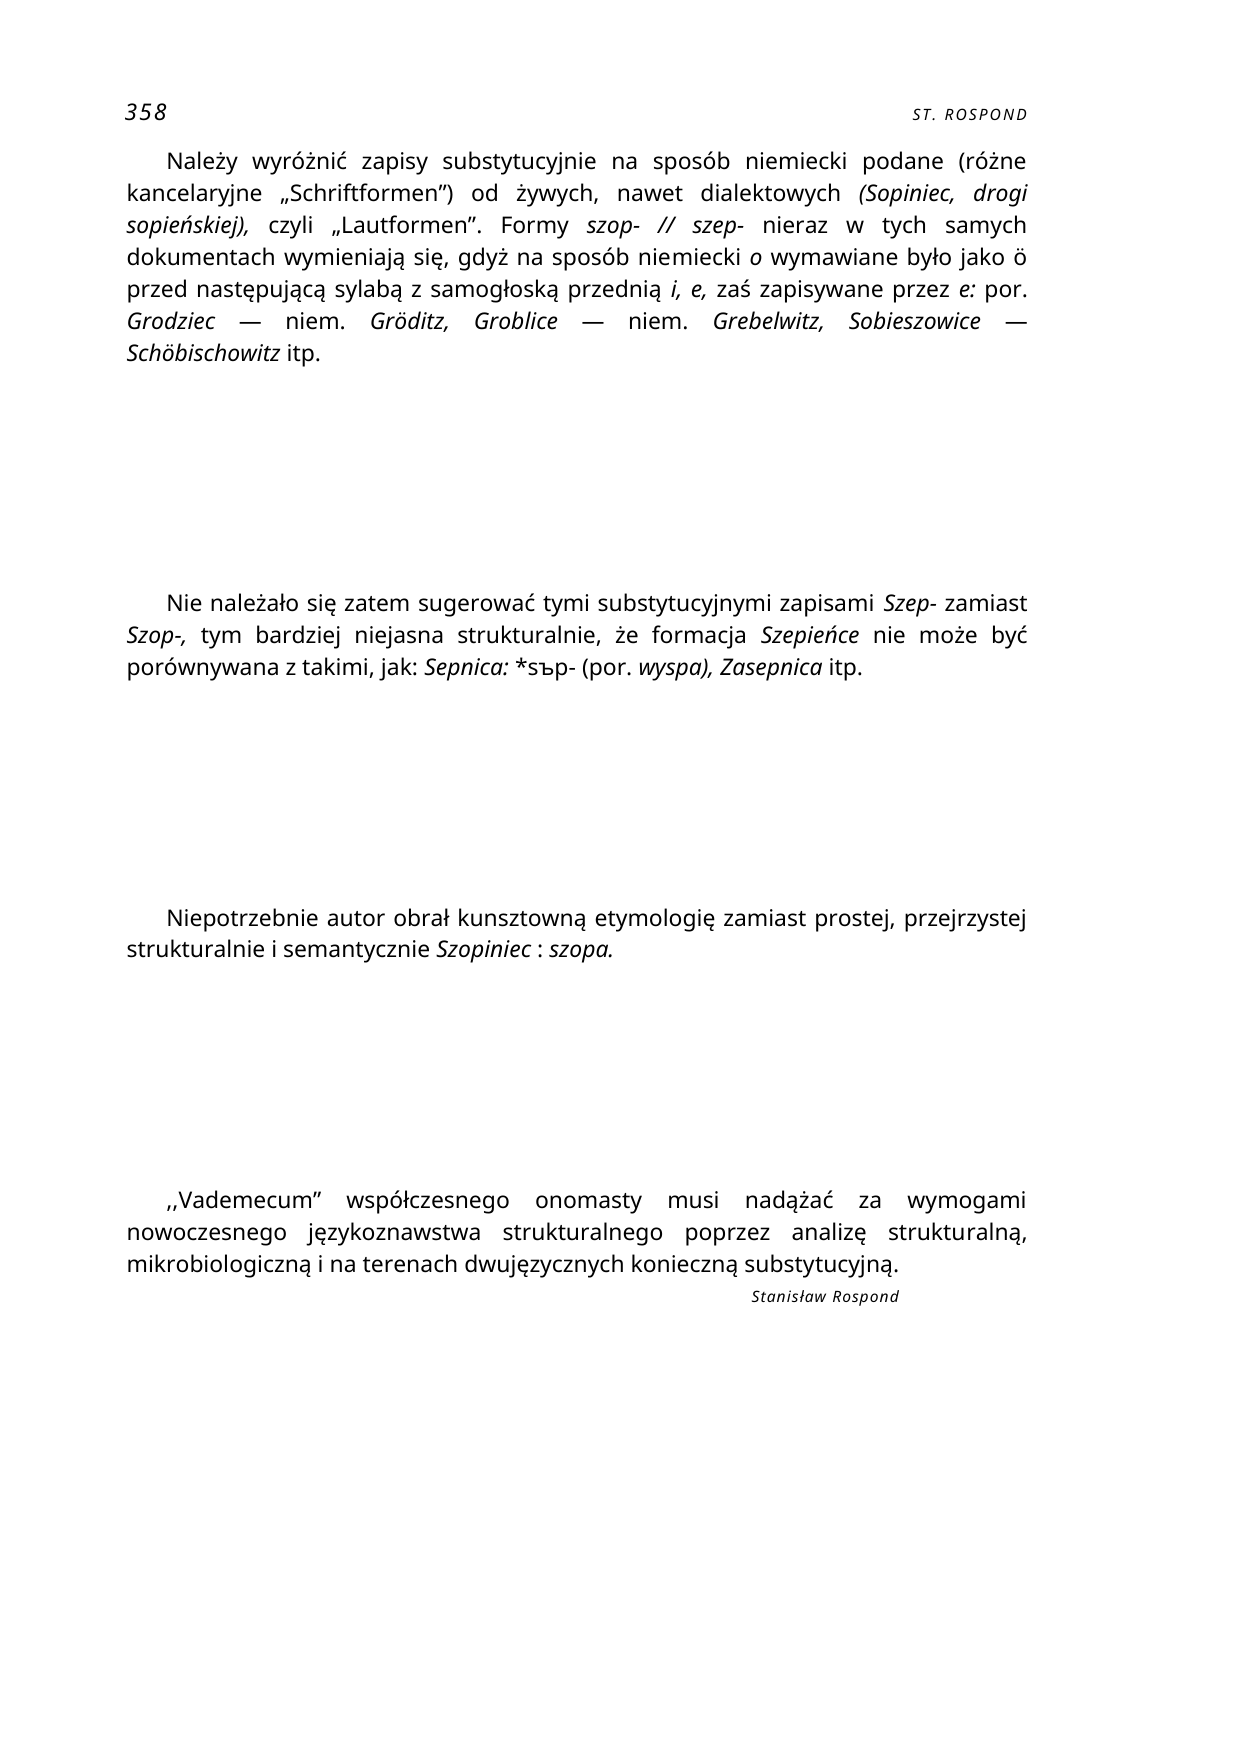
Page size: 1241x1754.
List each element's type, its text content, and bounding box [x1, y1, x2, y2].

text ,,Vademecum” współczesnego onomasty musi nadążać za wymogami nowoczesnego językoznawstwa strukturalnego poprzez analizę strukturalną, mikrobiologiczną i na terenach dwujęzycznych konieczną substytucyjną. [126, 1183, 1028, 1279]
text Niepotrzebnie autor obrał kunsztowną etymologię zamiast prostej, przejrzystej strukturalnie i semantycznie Szopiniec : szopa. [126, 901, 1028, 964]
text Stanisław Rospond [751, 1279, 1053, 1308]
text Nie należało się zatem sugerować tymi substytucyjnymi zapisami Szep- zamiast Szop-, tym bardziej niejasna strukturalnie, że formacja Szepieńce nie może być porównywana z takimi, jak: Sepnica: *sър- (por. wyspa), Zasepnica itp. [126, 586, 1028, 682]
text Należy wyróżnić zapisy substytucyjnie na sposób niemiecki podane (różne kancelaryjne „Schriftformen”) od żywych, nawet dialektowych (Sopiniec, drogi sopieńskiej), czyli „Lautformen”. Formy szop- // szep- nieraz w tych samych dokumentach wymieniają się, gdyż na sposób niemiecki o wymawiane było jako ö przed następującą sylabą z samogłoską przednią i, e, zaś zapisywane przez e: por. Grodziec — niem. Gröditz, Groblice — niem. Grebelwitz, Sobieszowice — Schöbischowitz itp. [126, 144, 1028, 367]
